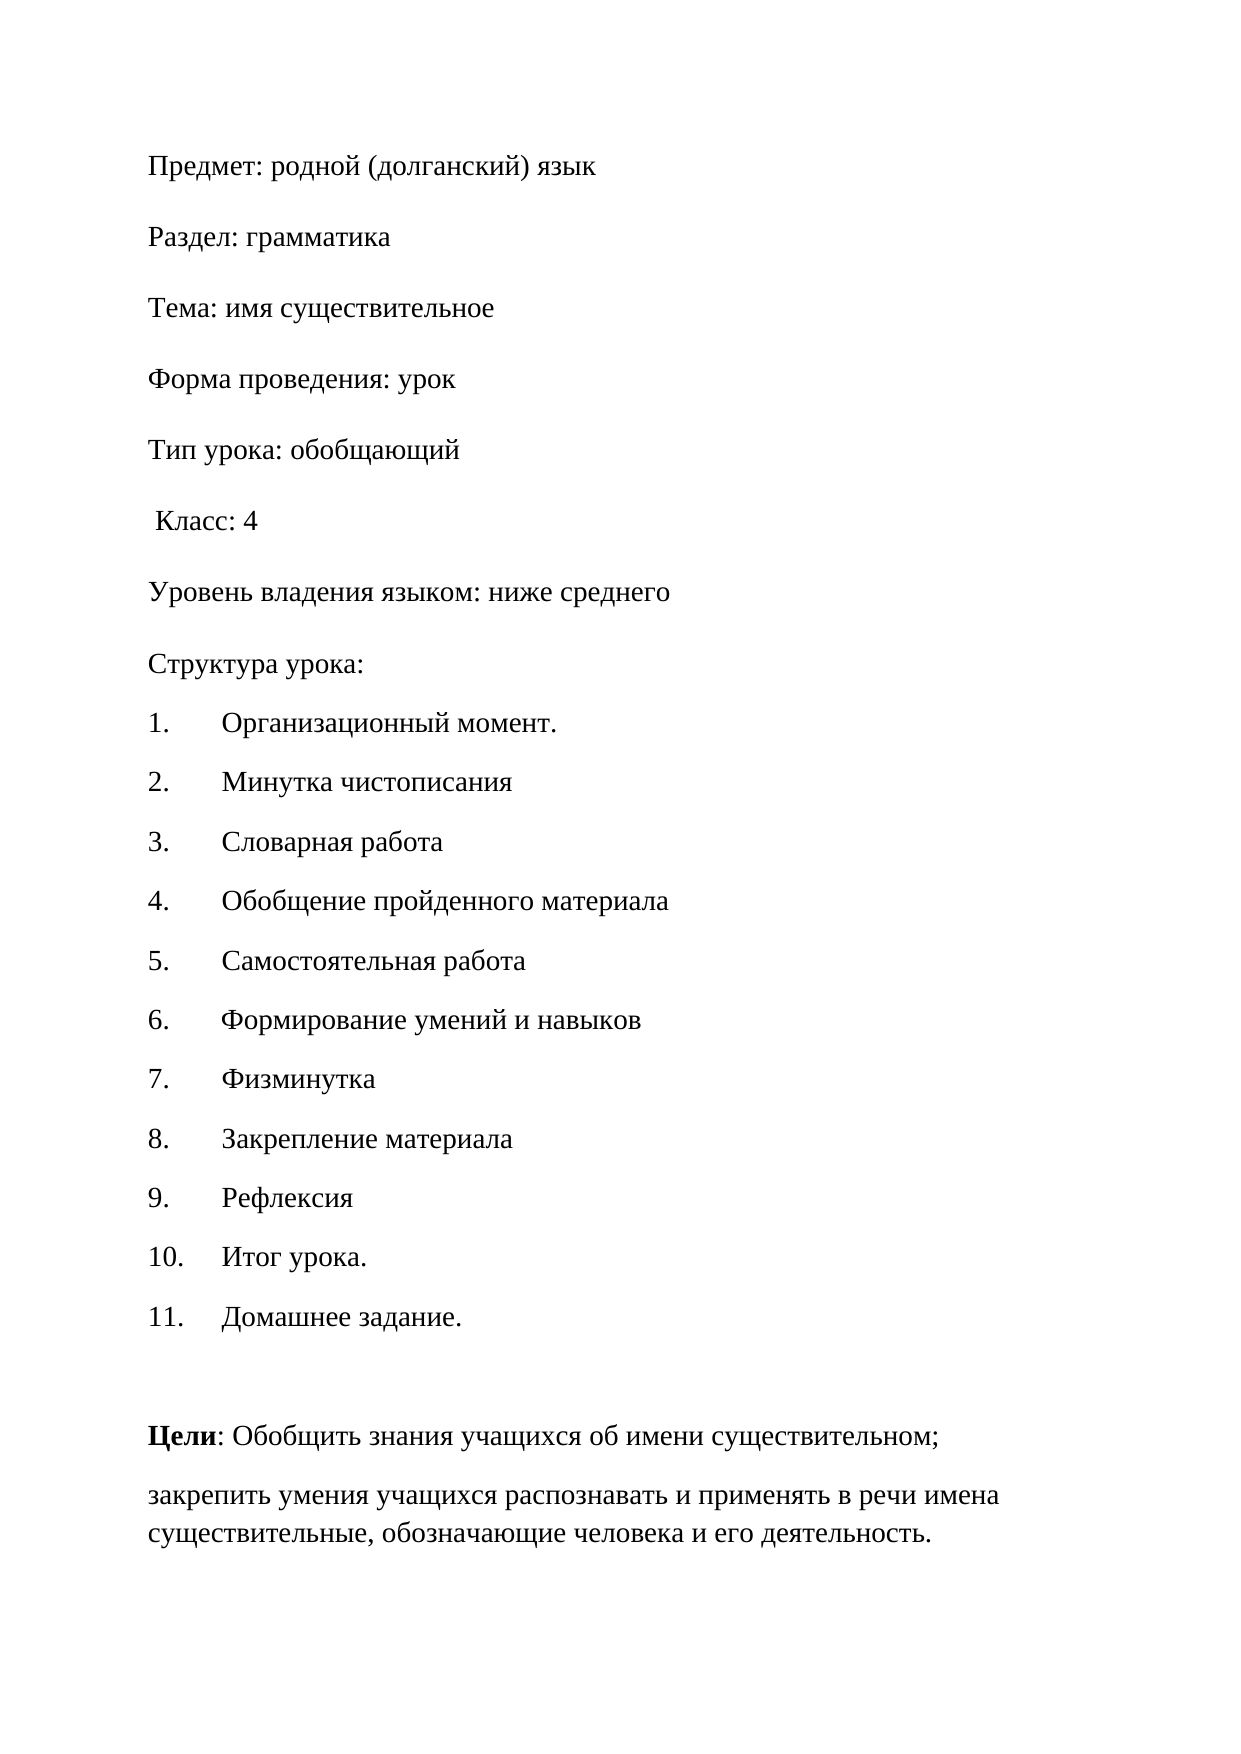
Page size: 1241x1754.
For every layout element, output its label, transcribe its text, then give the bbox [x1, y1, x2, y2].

text Цели: Обобщить знания учащихся об имени существительном; [148, 1418, 1092, 1451]
text 9. Рефлексия [148, 1180, 1092, 1214]
text 8. Закрепление материала [148, 1121, 1092, 1154]
text 6. Формирование умений и навыков [148, 1002, 1092, 1036]
text закрепить умения учащихся распознавать и применять в речи имена существительные, обозначающие человека и его деятельность. [148, 1477, 1092, 1549]
text 1. Организационный момент. [148, 705, 1092, 739]
text 3. Словарная работа [148, 824, 1092, 857]
text 10. Итог урока. [148, 1239, 1092, 1273]
text 2. Минутка чистописания [148, 764, 1092, 798]
text Структура урока: [148, 646, 1092, 679]
text Тема: имя существительное [148, 290, 1092, 323]
text Класс: 4 [148, 503, 1092, 537]
text 7. Физминутка [148, 1061, 1092, 1095]
text Уровень владения языком: ниже среднего [148, 574, 1092, 608]
text 4. Обобщение пройденного материала [148, 883, 1092, 917]
text Предмет: родной (долганский) язык [148, 148, 1092, 181]
text 5. Самостоятельная работа [148, 943, 1092, 976]
text 11. Домашнее задание. [148, 1299, 1092, 1332]
text Форма проведения: урок [148, 361, 1092, 395]
text Раздел: грамматика [148, 219, 1092, 252]
text Тип урока: обобщающий [148, 432, 1092, 466]
